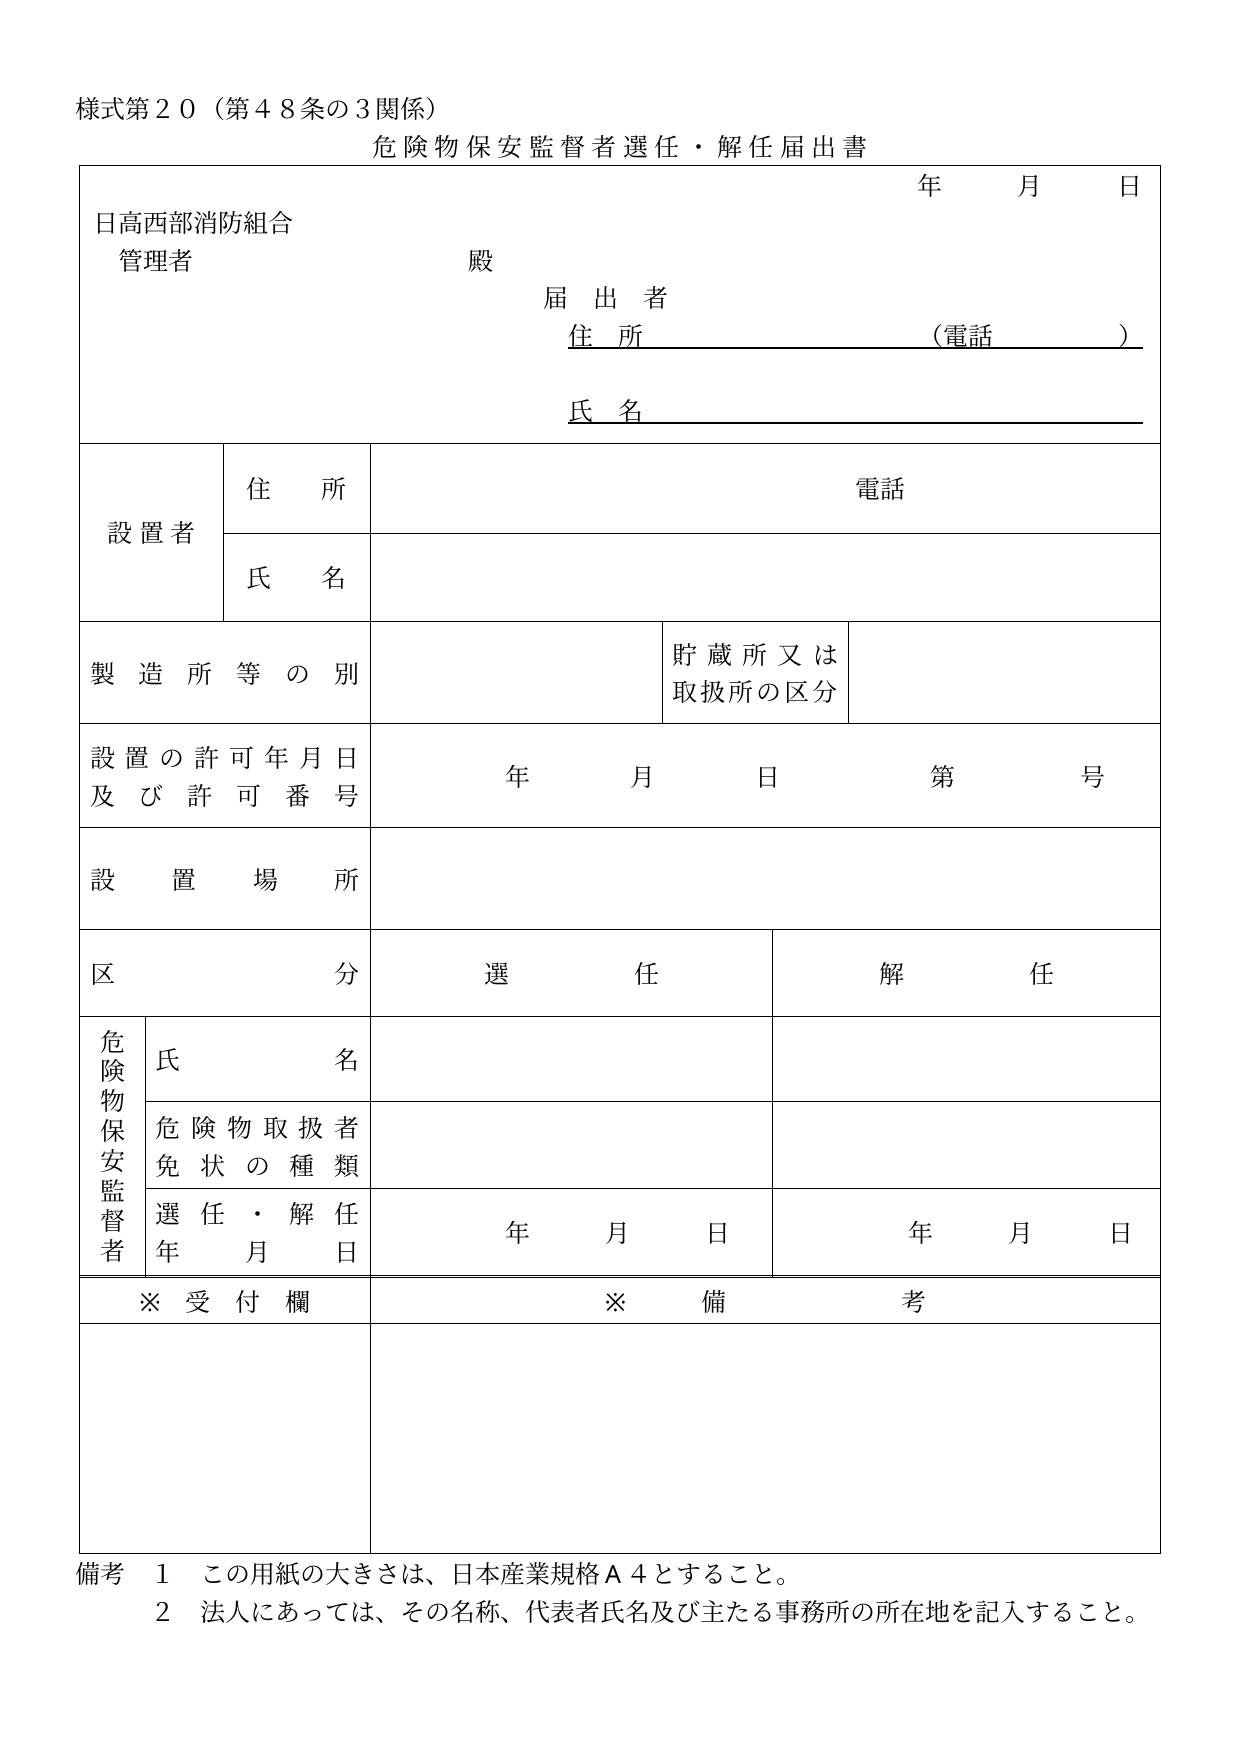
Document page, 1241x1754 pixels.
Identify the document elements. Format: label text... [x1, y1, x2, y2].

table_cell ※ 備 考 [371, 1278, 1160, 1323]
table_cell 氏 名 [224, 534, 370, 621]
table_cell 危険物保安監督者 [80, 1017, 145, 1275]
table_cell 選 任 [371, 930, 772, 1016]
text 危 険 物 保 安 監 督 者 選 任 ・ 解 任 届 出 書 [75, 127, 1165, 164]
table_cell 製造所等の別 [80, 622, 370, 723]
table_cell [80, 1324, 370, 1553]
table_cell 年 月 日 [773, 1189, 1160, 1275]
table_cell 電話 [371, 444, 1160, 532]
table_cell 貯蔵所又は 取扱所の区分 [663, 622, 848, 723]
table_cell 解 任 [773, 930, 1160, 1016]
table_cell 年 月 日 第 号 [371, 724, 1160, 827]
table_cell [849, 622, 1160, 723]
table_cell [371, 828, 1160, 929]
table_cell [371, 1102, 772, 1187]
table_cell 区分 [80, 930, 370, 1016]
table_cell [371, 534, 1160, 621]
table_cell [371, 622, 662, 723]
text 様式第２０（第４８条の３関係） [75, 89, 1165, 127]
table_cell [371, 1017, 772, 1101]
text 備考 １ この用紙の大きさは、日本産業規格A４とすること。 [75, 1554, 1165, 1592]
table_cell [371, 1324, 1160, 1553]
table_cell [773, 1017, 1160, 1101]
table_cell 設置場所 [80, 828, 370, 929]
table_cell ※ 受 付 欄 [80, 1278, 370, 1323]
table_cell 氏名 [146, 1017, 370, 1101]
table_cell 設置の許可年月日 及び許可番号 [80, 724, 370, 827]
table_cell 選任・解任 年月日 [146, 1189, 370, 1275]
table_cell [773, 1102, 1160, 1187]
text ２ 法人にあっては、その名称、代表者氏名及び主たる事務所の所在地を記入すること。 [75, 1592, 1165, 1629]
table_cell 年 月 日 [371, 1189, 772, 1275]
table_cell 住 所 [224, 444, 370, 532]
table_cell 危険物取扱者 免状の種類 [146, 1102, 370, 1187]
table_header 年 月 日 日高西部消防組合 管理者 殿 届 出 者 住 所 （電話 ） 氏 名 [80, 166, 1160, 443]
table_cell 設 置 者 [80, 444, 223, 621]
